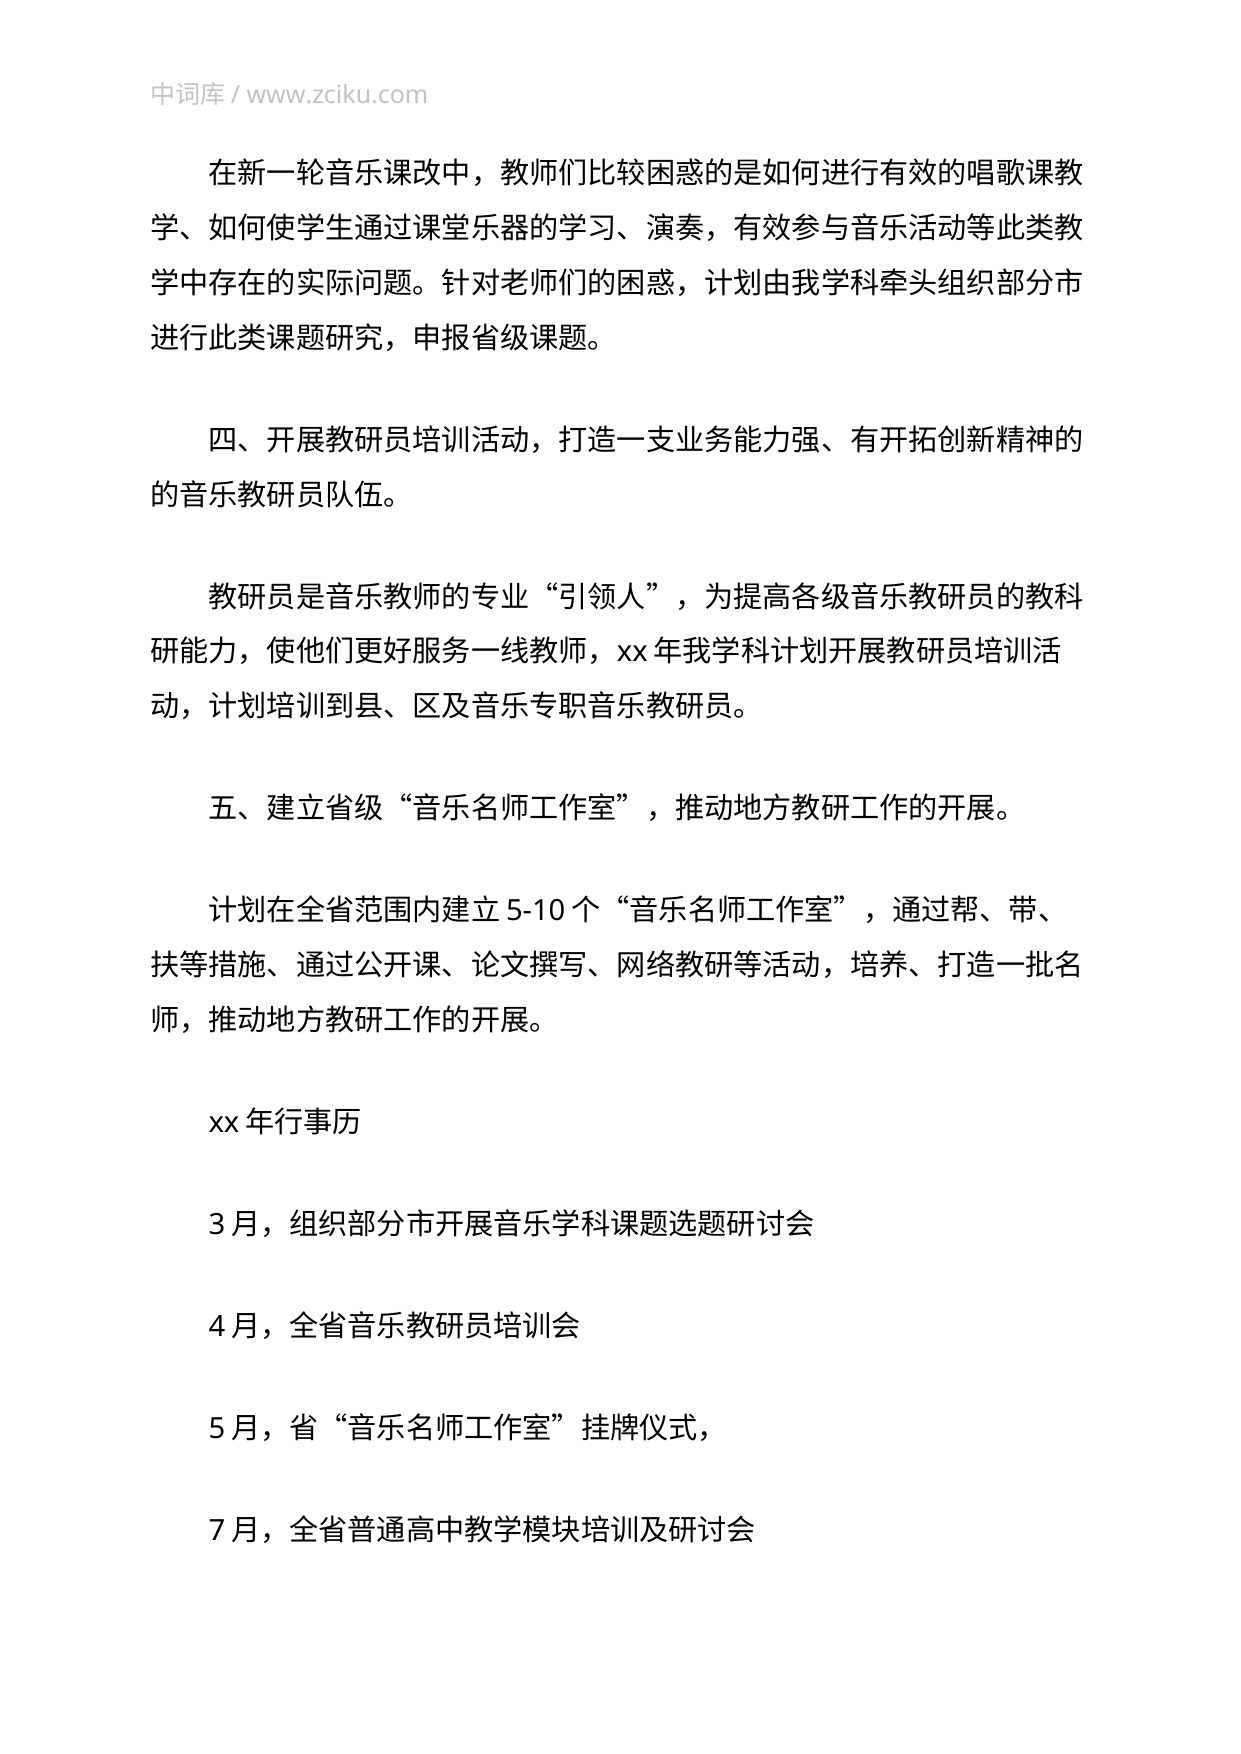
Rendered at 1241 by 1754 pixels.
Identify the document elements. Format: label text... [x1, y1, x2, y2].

text xx年行事历 [150, 1098, 1090, 1141]
text 7月，全省普通高中教学模块培训及研讨会 [150, 1506, 1090, 1548]
text 五、建立省级“音乐名师工作室”，推动地方教研工作的开展。 [150, 785, 1090, 827]
text 5月，省“音乐名师工作室”挂牌仪式， [150, 1404, 1090, 1447]
text 计划在全省范围内建立5-10个“音乐名师工作室”，通过帮、带、扶等措施、通过公开课、论文撰写、网络教研等活动，培养、打造一批名师，推动地方教研工作的开展。 [150, 887, 1090, 1039]
text 在新一轮音乐课改中，教师们比较困惑的是如何进行有效的唱歌课教学、如何使学生通过课堂乐器的学习、演奏，有效参与音乐活动等此类教学中存在的实际问题。针对老师们的困惑，计划由我学科牵头组织部分市进行此类课题研究，申报省级课题。 [150, 150, 1090, 357]
text 3月，组织部分市开展音乐学科课题选题研讨会 [150, 1200, 1090, 1243]
text 教研员是音乐教师的专业“引领人”，为提高各级音乐教研员的教科研能力，使他们更好服务一线教师，xx年我学科计划开展教研员培训活动，计划培训到县、区及音乐专职音乐教研员。 [150, 573, 1090, 725]
text 四、开展教研员培训活动，打造一支业务能力强、有开拓创新精神的的音乐教研员队伍。 [150, 416, 1090, 514]
text 4月，全省音乐教研员培训会 [150, 1302, 1090, 1344]
